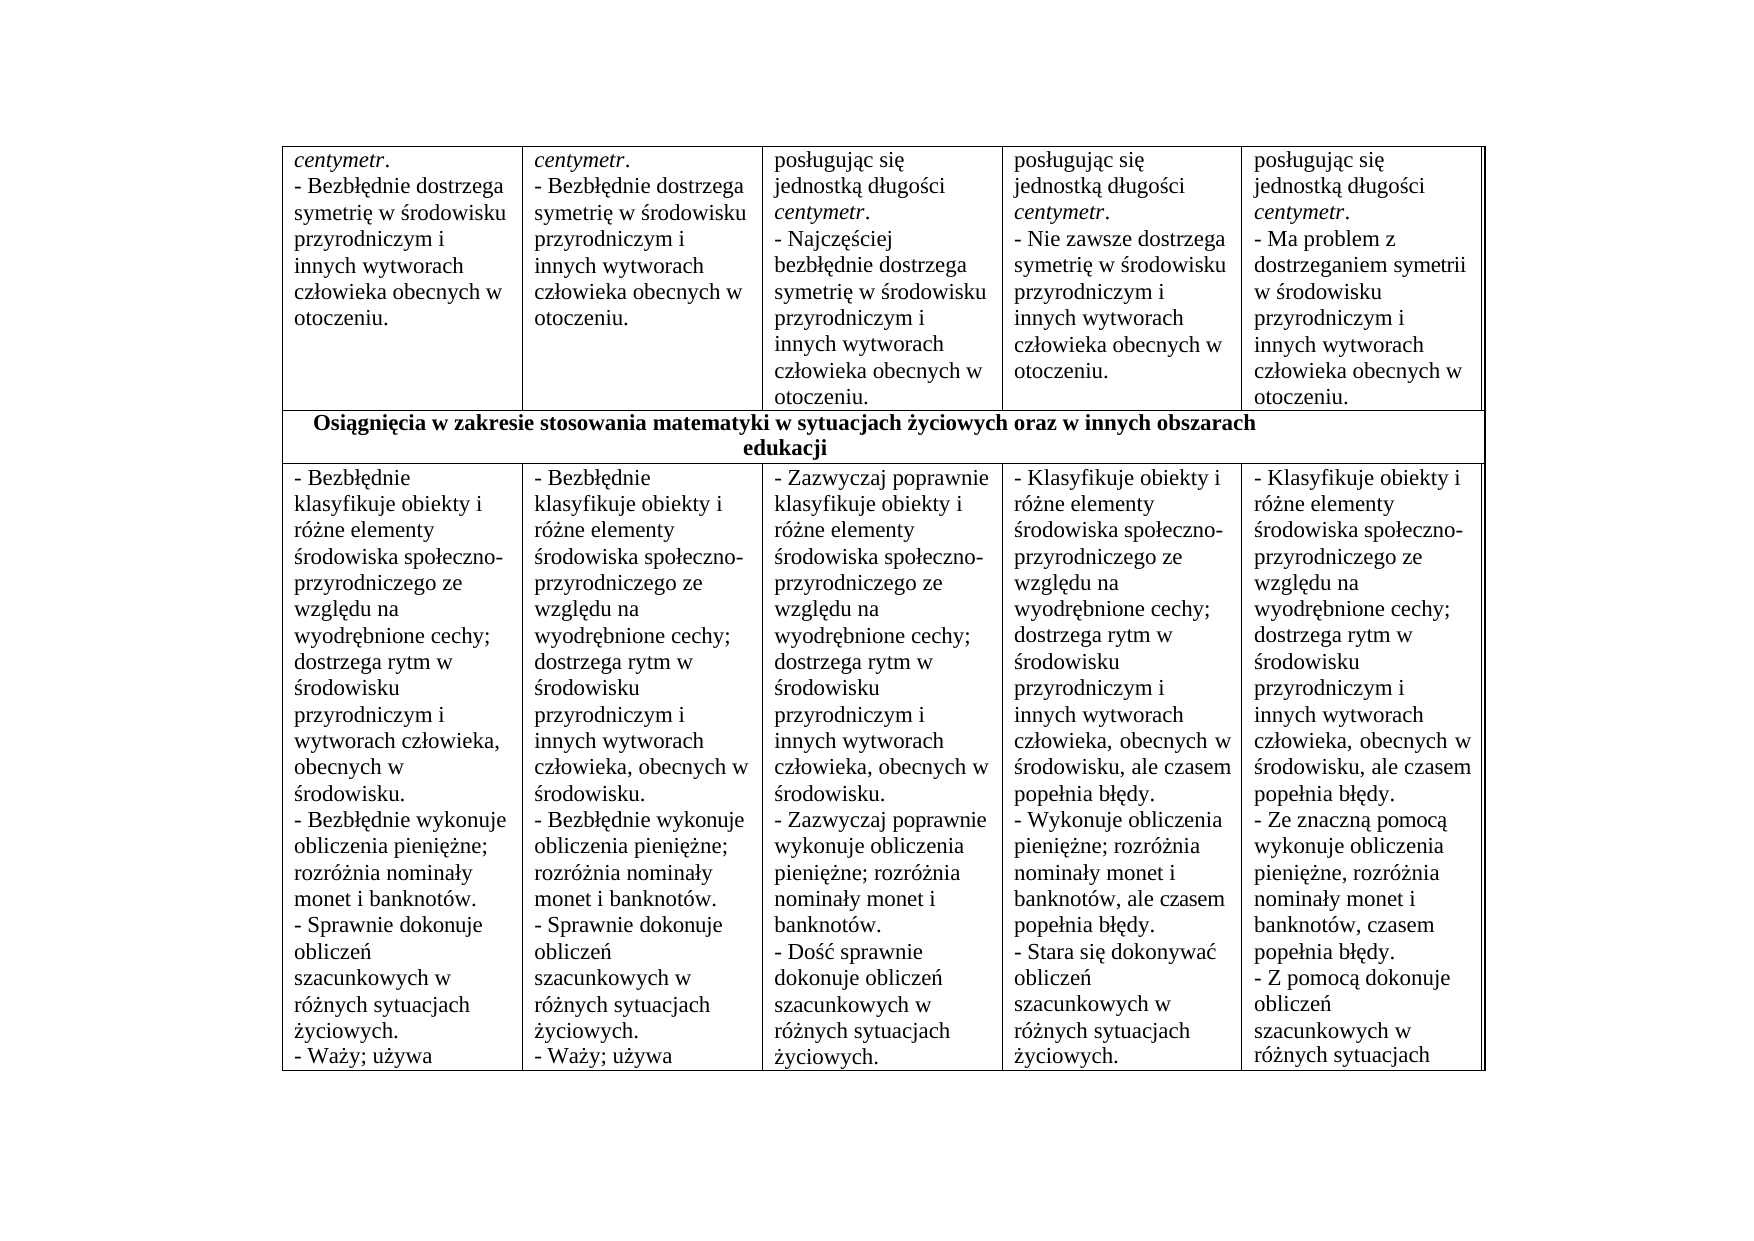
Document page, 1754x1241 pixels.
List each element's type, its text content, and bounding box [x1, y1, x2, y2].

table_header centymetr. - Bezbłędnie dostrzega symetrię w środowisku przyrodniczym i innych wytworach człowieka obecnych w otoczeniu. [283, 147, 522, 410]
table_cell - Zazwyczaj poprawnie klasyfikuje obiekty i różne elementy środowiska społeczno- przyrodniczego ze względu na wyodrębnione cechy; dostrzega rytm w środowisku przyrodniczym i innych wytworach człowieka, obecnych w środowisku. Zazwyczaj poprawnie wykonuje obliczenia pieniężne; rozróżnia nominały monet i banknotów. Dość sprawnie dokonuje obliczeń szacunkowych w różnych sytuacjach życiowych. [763, 464, 1002, 1070]
table_cell - Bezbłędnie klasyfikuje obiekty i różne elementy środowiska społeczno- przyrodniczego ze względu na wyodrębnione cechy; dostrzega rytm w środowisku przyrodniczym i innych wytworach człowieka, obecnych w środowisku. Bezbłędnie wykonuje obliczenia pieniężne; rozróżnia nominały monet i banknotów. Sprawnie dokonuje obliczeń szacunkowych w różnych sytuacjach życiowych. Waży; używa [523, 464, 762, 1070]
table_cell Osiągnięcia w zakresie stosowania matematyki w sytuacjach życiowych oraz w innych obszarach edukacji [283, 411, 1484, 463]
table_cell - Klasyfikuje obiekty i różne elementy środowiska społeczno- przyrodniczego ze względu na wyodrębnione cechy; dostrzega rytm w środowisku przyrodniczym i innych wytworach człowieka, obecnych w środowisku, ale czasem popełnia błędy. Wykonuje obliczenia pieniężne; rozróżnia nominały monet i banknotów, ale czasem popełnia błędy. Stara się dokonywać obliczeń szacunkowych w różnych sytuacjach życiowych. [1003, 464, 1241, 1070]
table_header posługując się jednostką długości centymetr. - Ma problem z dostrzeganiem symetrii w środowisku przyrodniczym i innych wytworach człowieka obecnych w otoczeniu. [1242, 147, 1481, 410]
table_header posługując się jednostką długości centymetr. - Najczęściej bezbłędnie dostrzega symetrię w środowisku przyrodniczym i innych wytworach człowieka obecnych w otoczeniu. [763, 147, 1002, 410]
table_header centymetr. - Bezbłędnie dostrzega symetrię w środowisku przyrodniczym i innych wytworach człowieka obecnych w otoczeniu. [523, 147, 762, 410]
table_cell Bezbłędnie klasyfikuje obiekty i różne elementy środowiska społeczno- przyrodniczego ze względu na wyodrębnione cechy; dostrzega rytm w środowisku przyrodniczym i wytworach człowieka, obecnych w środowisku. Bezbłędnie wykonuje obliczenia pieniężne; rozróżnia nominały monet i banknotów. Sprawnie dokonuje obliczeń szacunkowych w różnych sytuacjach życiowych. Waży; używa [283, 464, 522, 1070]
table_cell - Klasyfikuje obiekty i różne elementy środowiska społeczno- przyrodniczego ze względu na wyodrębnione cechy; dostrzega rytm w środowisku przyrodniczym i innych wytworach człowieka, obecnych w środowisku, ale czasem popełnia błędy. Ze znaczną pomocą wykonuje obliczenia pieniężne, rozróżnia nominały monet i banknotów, czasem popełnia błędy. Z pomocą dokonuje obliczeń szacunkowych w różnych sytuacjach [1242, 464, 1481, 1070]
table_header posługując się jednostką długości centymetr. - Nie zawsze dostrzega symetrię w środowisku przyrodniczym i innych wytworach człowieka obecnych w otoczeniu. [1003, 147, 1241, 410]
